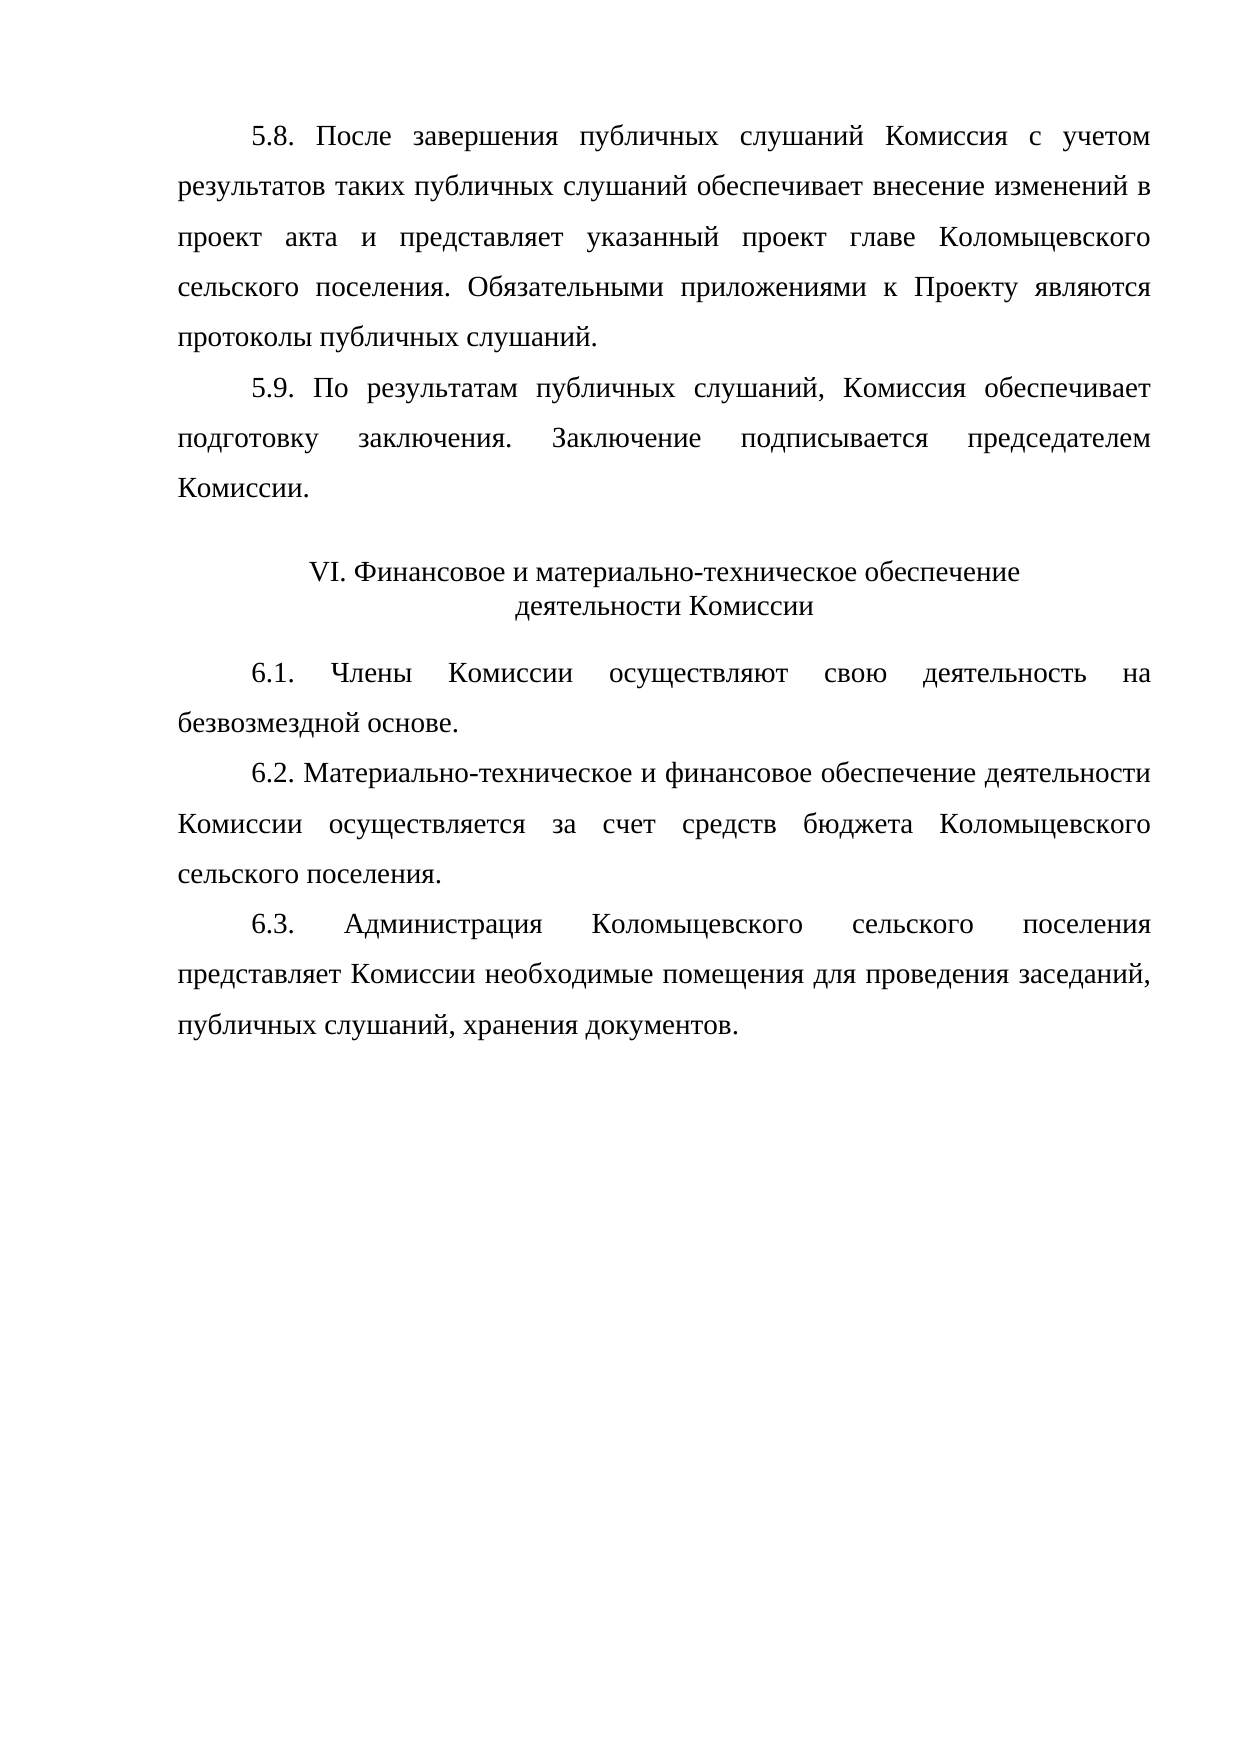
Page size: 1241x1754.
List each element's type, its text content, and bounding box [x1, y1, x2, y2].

text 5.9. По результатам публичных слушаний, Комиссия обеспечивает подготовку заключения. Заключение подписывается председателем Комиссии. [177, 370, 1152, 504]
text VI. Финансовое и материально-техническое обеспечение [177, 554, 1152, 588]
text 6.2. Материально-техническое и финансовое обеспечение деятельности Комиссии осуществляется за счет средств бюджета Коломыцевского сельского поселения. [177, 755, 1152, 889]
text 5.8. После завершения публичных слушаний Комиссия с учетом результатов таких публичных слушаний обеспечивает внесение изменений в проект акта и представляет указанный проект главе Коломыцевского сельского поселения. Обязательными приложениями к Проекту являются протоколы публичных слушаний. [177, 118, 1152, 353]
text 6.3. Администрация Коломыцевского сельского поселения представляет Комиссии необходимые помещения для проведения заседаний, публичных слушаний, хранения документов. [177, 906, 1152, 1041]
text 6.1. Члены Комиссии осуществляют свою деятельность на безвозмездной основе. [177, 655, 1152, 739]
text деятельности Комиссии [177, 588, 1152, 621]
